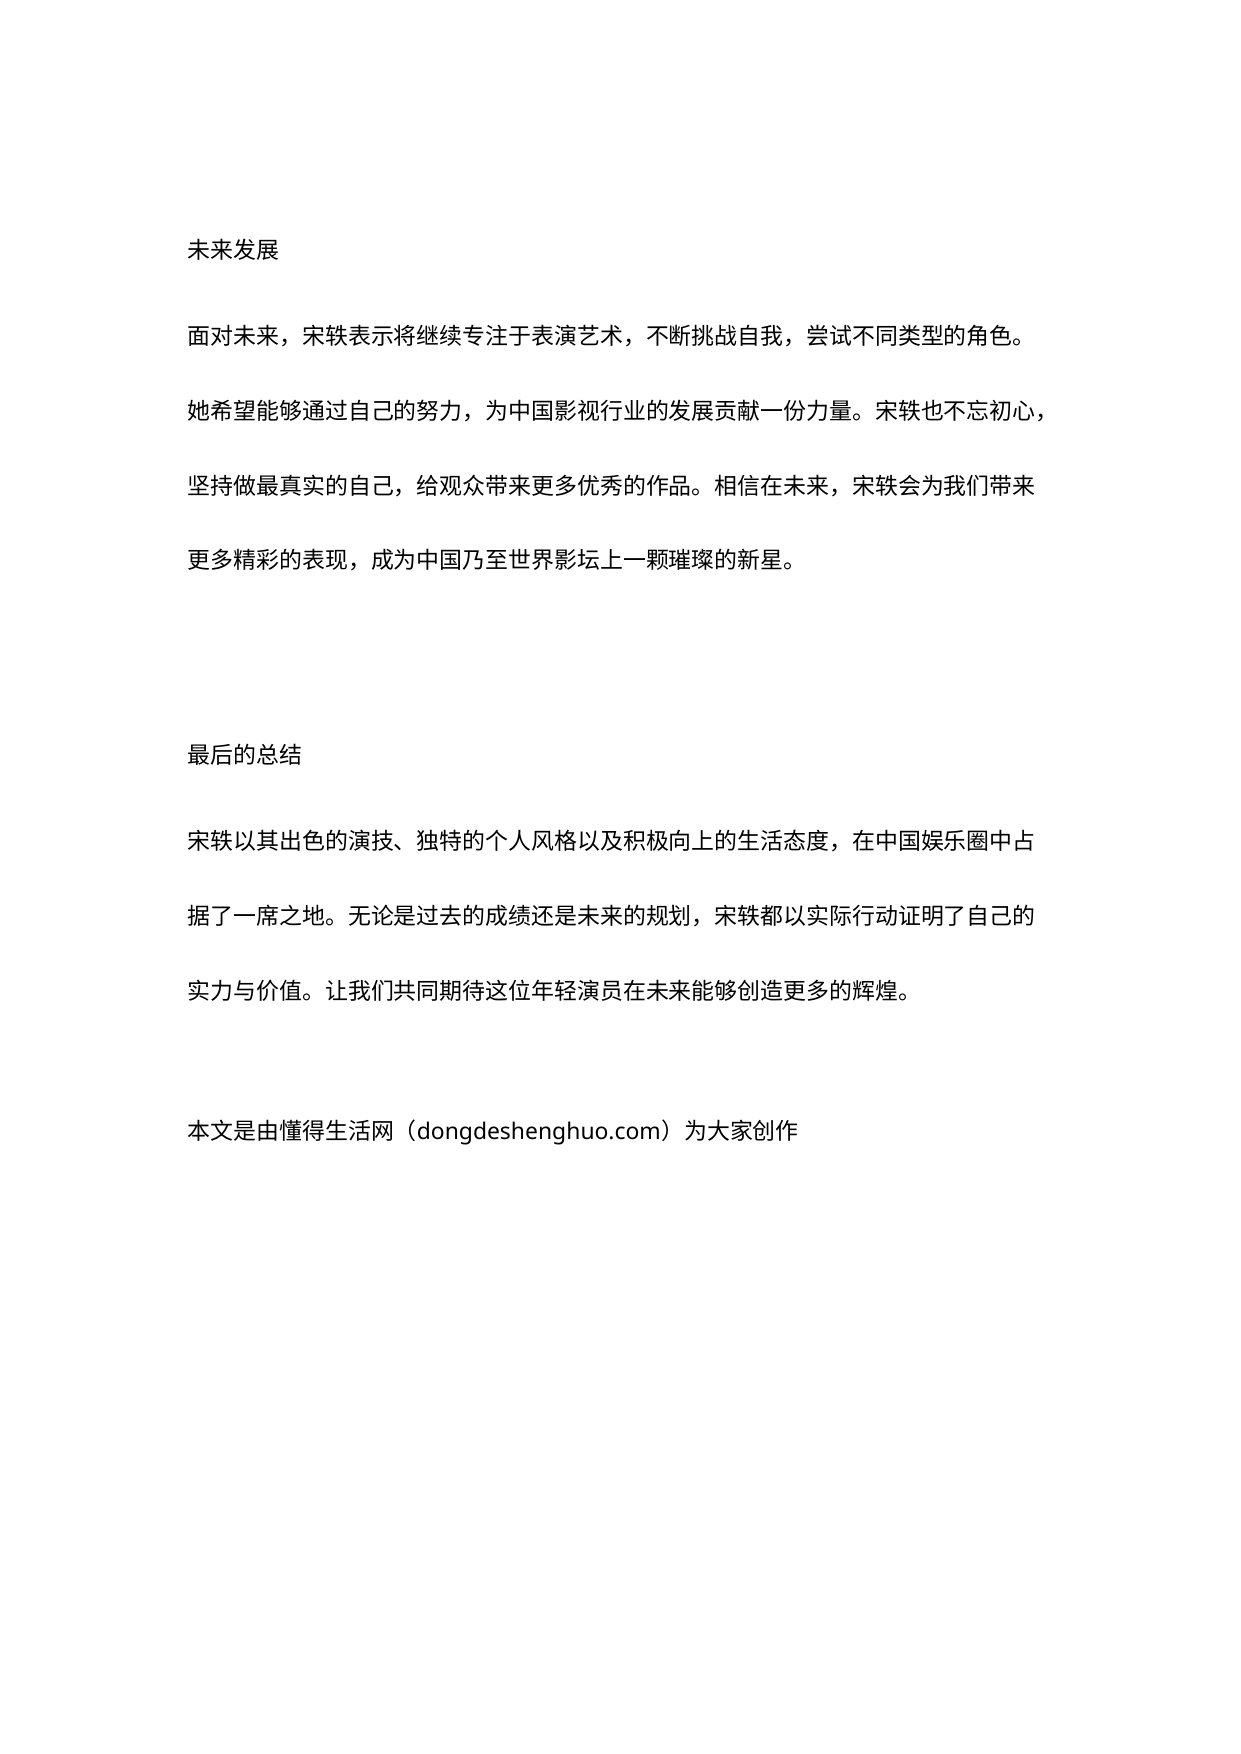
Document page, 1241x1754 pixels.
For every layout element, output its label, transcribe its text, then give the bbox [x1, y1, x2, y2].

text 面对未来，宋轶表示将继续专注于表演艺术，不断挑战自我，尝试不同类型的角色。她希望能够通过自己的努力，为中国影视行业的发展贡献一份力量。宋轶也不忘初心，坚持做最真实的自己，给观众带来更多优秀的作品。相信在未来，宋轶会为我们带来更多精彩的表现，成为中国乃至世界影坛上一颗璀璨的新星。 [187, 302, 1053, 591]
text 最后的总结 [187, 721, 1053, 786]
text 宋轶以其出色的演技、独特的个人风格以及积极向上的生活态度，在中国娱乐圈中占据了一席之地。无论是过去的成绩还是未来的规划，宋轶都以实际行动证明了自己的实力与价值。让我们共同期待这位年轻演员在未来能够创造更多的辉煌。 [187, 807, 1053, 1022]
text 未来发展 [187, 216, 1053, 281]
text 本文是由懂得生活网（dongdeshenghuo.com）为大家创作 [187, 1097, 1053, 1162]
